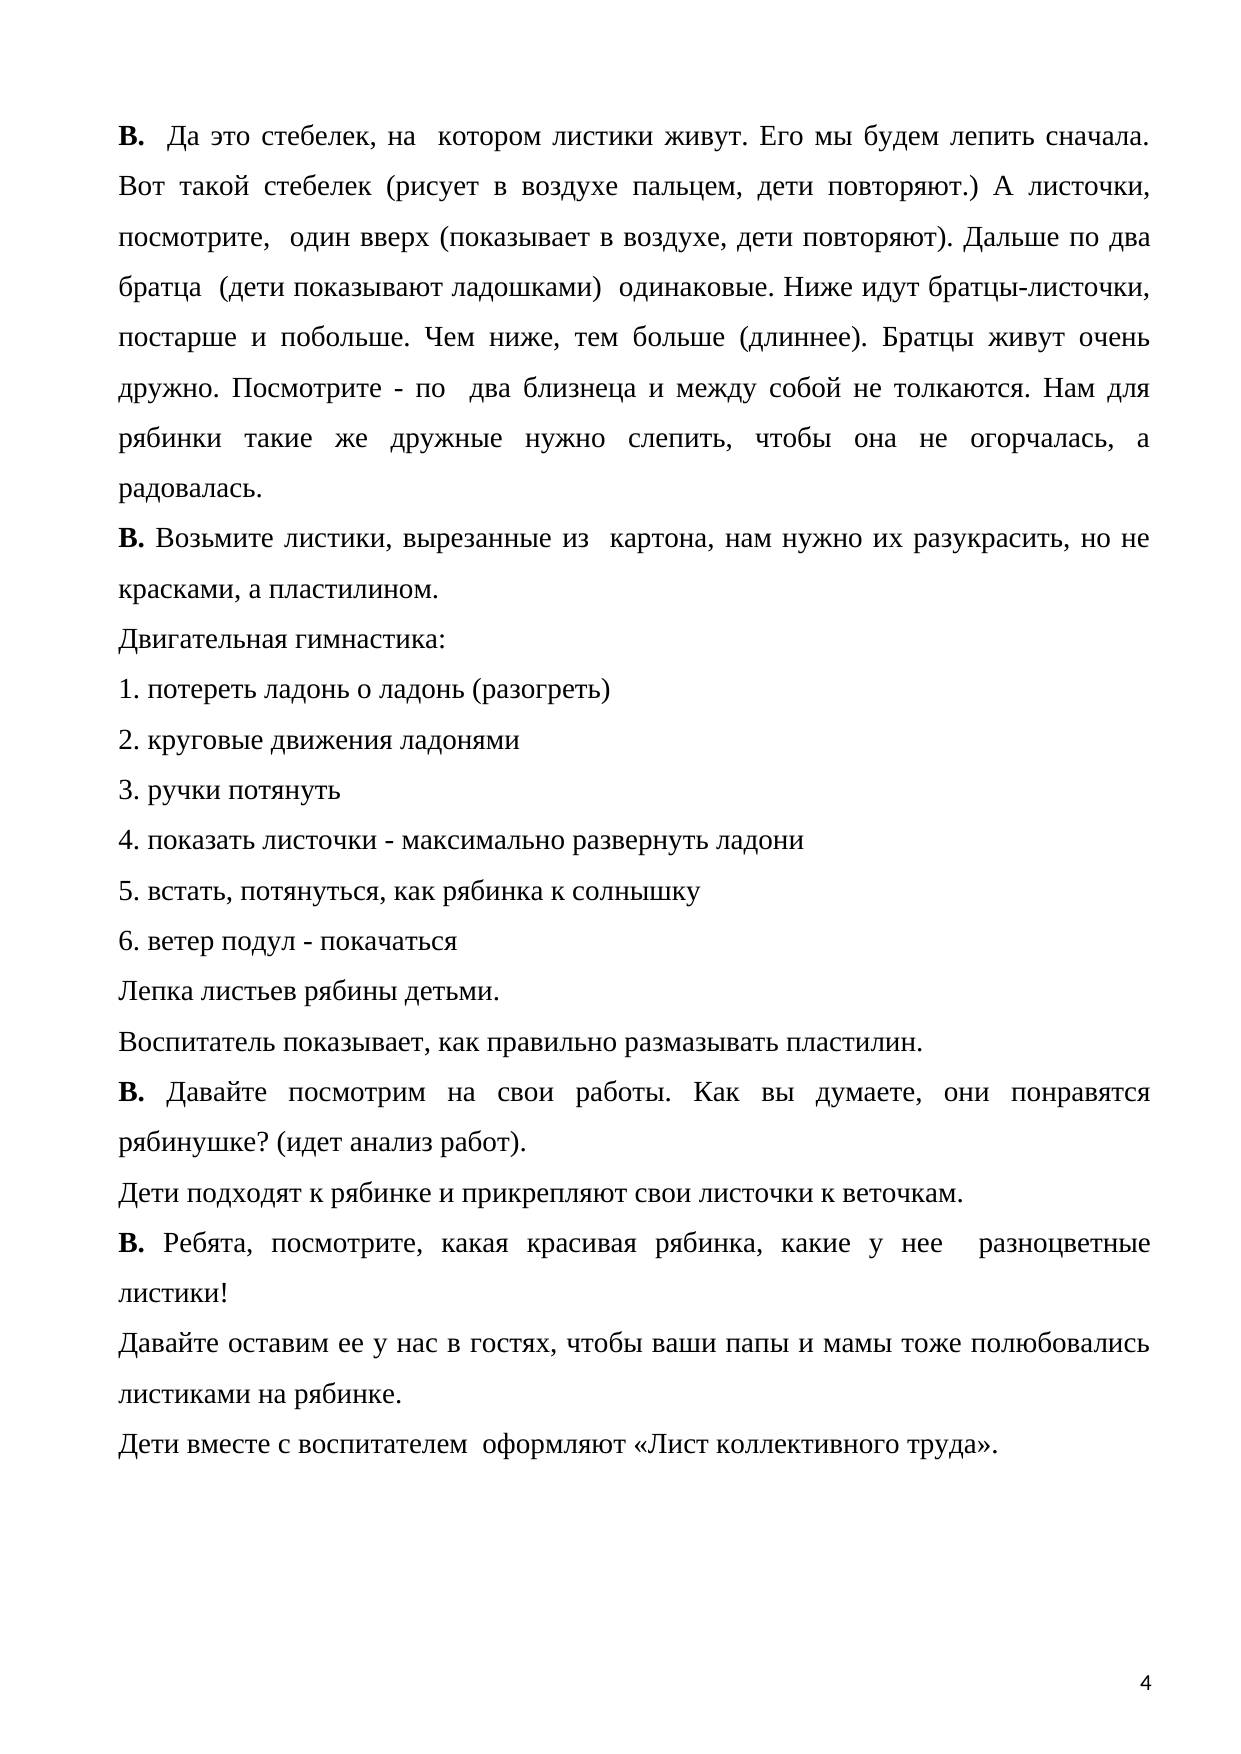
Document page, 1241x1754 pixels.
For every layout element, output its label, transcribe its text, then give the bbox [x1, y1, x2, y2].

text 4. показать листочки - максимально развернуть ладони [118, 822, 1152, 856]
text В. Давайте посмотрим на свои работы. Как вы думаете, они понравятся рябинушке? (идет анализ работ). [118, 1074, 1152, 1158]
text В. Возьмите листики, вырезанные из картона, нам нужно их разукрасить, но не красками, а пластилином. [118, 521, 1152, 604]
text Лепка листьев рябины детьми. [118, 973, 1152, 1007]
text В. Ребята, посмотрите, какая красивая рябинка, какие у нее разноцветные листики! [118, 1225, 1152, 1309]
text 5. встать, потянуться, как рябинка к солнышку [118, 873, 1152, 906]
text Воспитатель показывает, как правильно размазывать пластилин. [118, 1024, 1152, 1057]
text Двигательная гимнастика: [118, 621, 1152, 655]
text 1. потереть ладонь о ладонь (разогреть) [118, 672, 1152, 705]
text Дети подходят к рябинке и прикрепляют свои листочки к веточкам. [118, 1175, 1152, 1208]
text В. Да это стебелек, на котором листики живут. Его мы будем лепить сначала. Вот такой стебелек (рисует в воздухе пальцем, дети повторяют.) А листочки, посмотрите, один вверх (показывает в воздухе, дети повторяют). Дальше по два братца (дети показывают ладошками) одинаковые. Ниже идут братцы-листочки, постарше и побольше. Чем ниже, тем больше (длиннее). Братцы живут очень дружно. Посмотрите - по два близнеца и между собой не толкаются. Нам для рябинки такие же дружные нужно слепить, чтобы она не огорчалась, а радовалась. [118, 118, 1152, 504]
text 6. ветер подул - покачаться [118, 923, 1152, 957]
text 2. круговые движения ладонями [118, 722, 1152, 755]
text 3. ручки потянуть [118, 772, 1152, 806]
text Давайте оставим ее у нас в гостях, чтобы ваши папы и мамы тоже полюбовались листиками на рябинке. [118, 1326, 1152, 1409]
text Дети вместе с воспитателем оформляют «Лист коллективного труда». [118, 1426, 1152, 1460]
